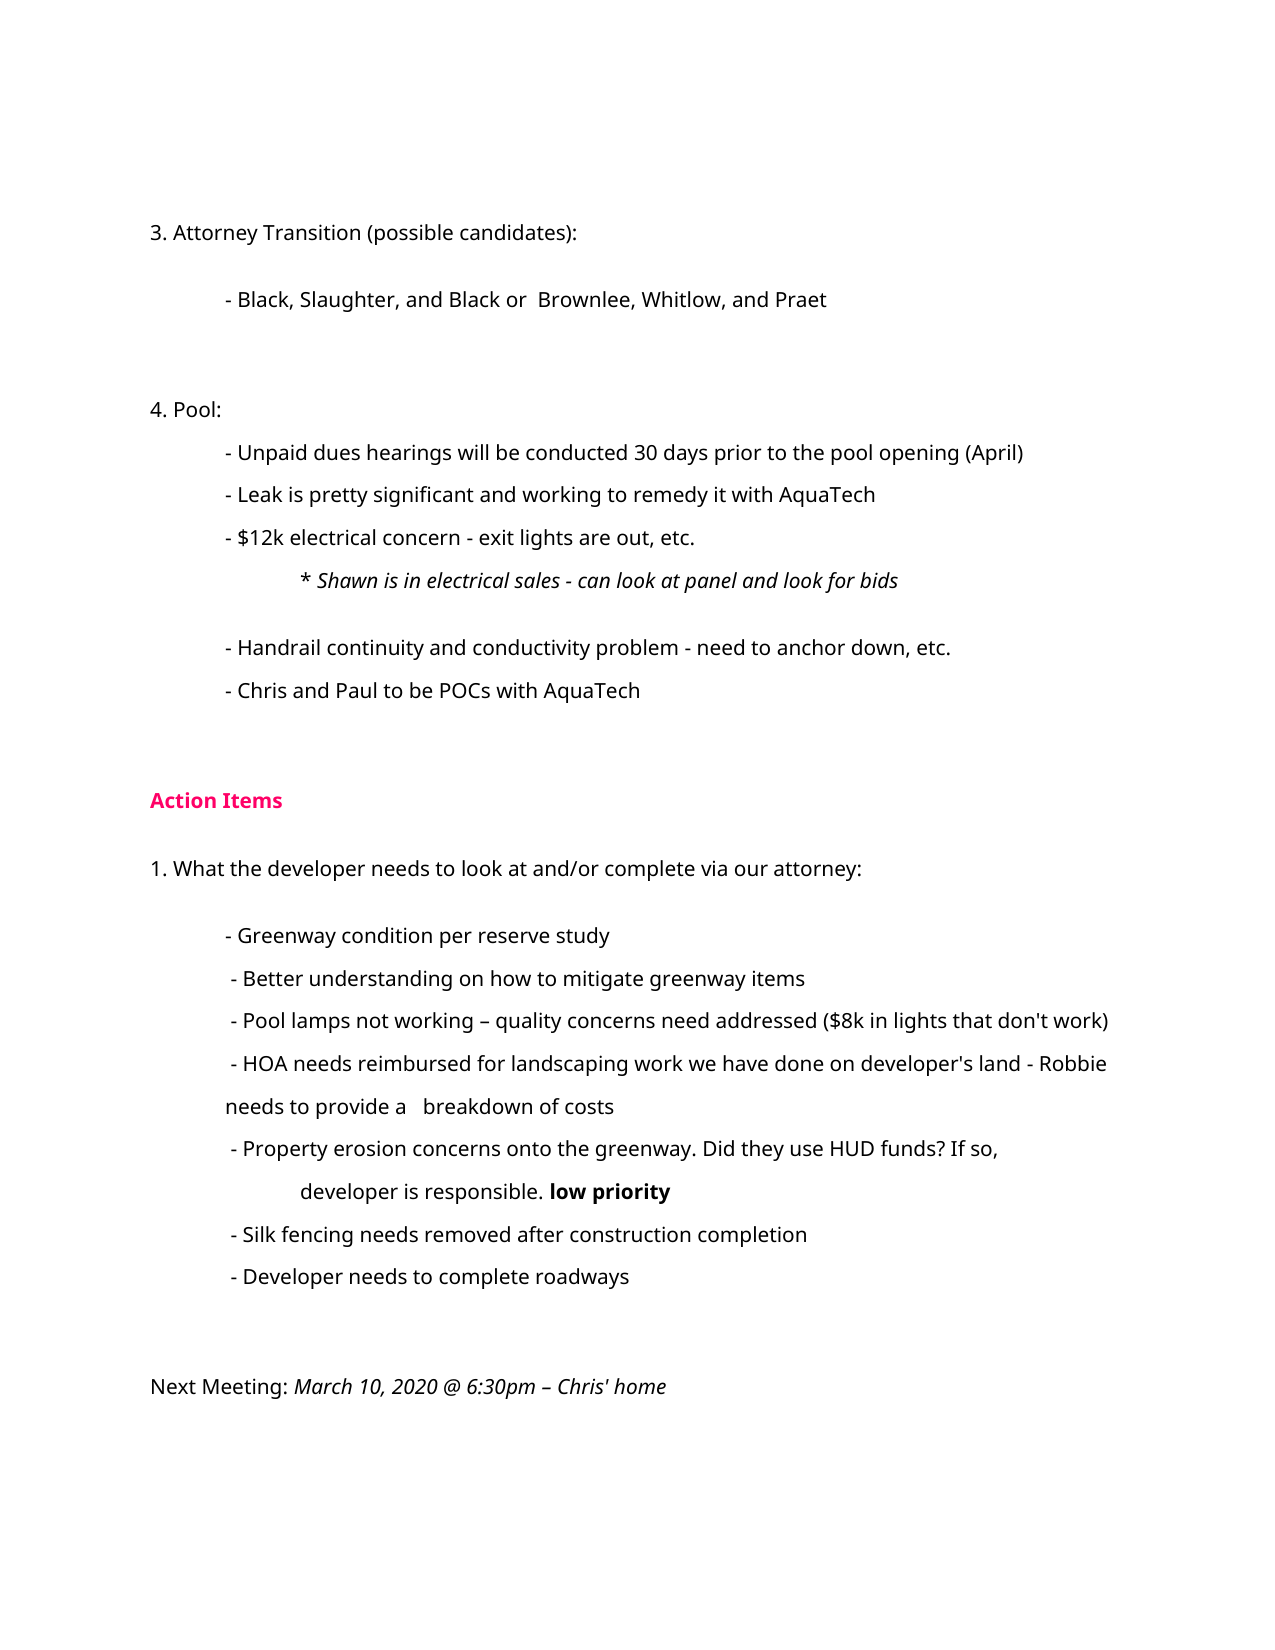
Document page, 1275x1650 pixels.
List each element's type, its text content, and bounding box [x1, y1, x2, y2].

text Action Items [150, 786, 1125, 815]
text - Black, Slaughter, and Black or Brownlee, Whitlow, and Praet [225, 285, 1125, 356]
text 3. Attorney Transition (possible candidates): [150, 218, 1125, 246]
text - Handrail continuity and conductivity problem - need to anchor down, etc. - Chris and Paul to be POCs with AquaTech [150, 633, 1125, 747]
text 1. What the developer needs to look at and/or complete via our attorney: [150, 854, 1125, 882]
text Next Meeting: March 10, 2020 @ 6:30pm – Chris' home [150, 1372, 1125, 1401]
text - Greenway condition per reserve study - Better understanding on how to mitigate greenway items - Pool lamps not working – quality concerns need addressed ($8k in lights that don't work) - HOA needs reimbursed for landscaping work we have done on developer's land - Robbie needs to provide a breakdown of costs - Property erosion concerns onto the greenway. Did they use HUD funds? If so, developer is responsible. low priority - Silk fencing needs removed after construction completion - Developer needs to complete roadways [225, 921, 1125, 1333]
text 4. Pool: - Unpaid dues hearings will be conducted 30 days prior to the pool opening (April) - Leak is pretty significant and working to remedy it with AquaTech - $12k electrical concern - exit lights are out, etc. * Shawn is in electrical sales - can look at panel and look for bids [150, 395, 1125, 594]
